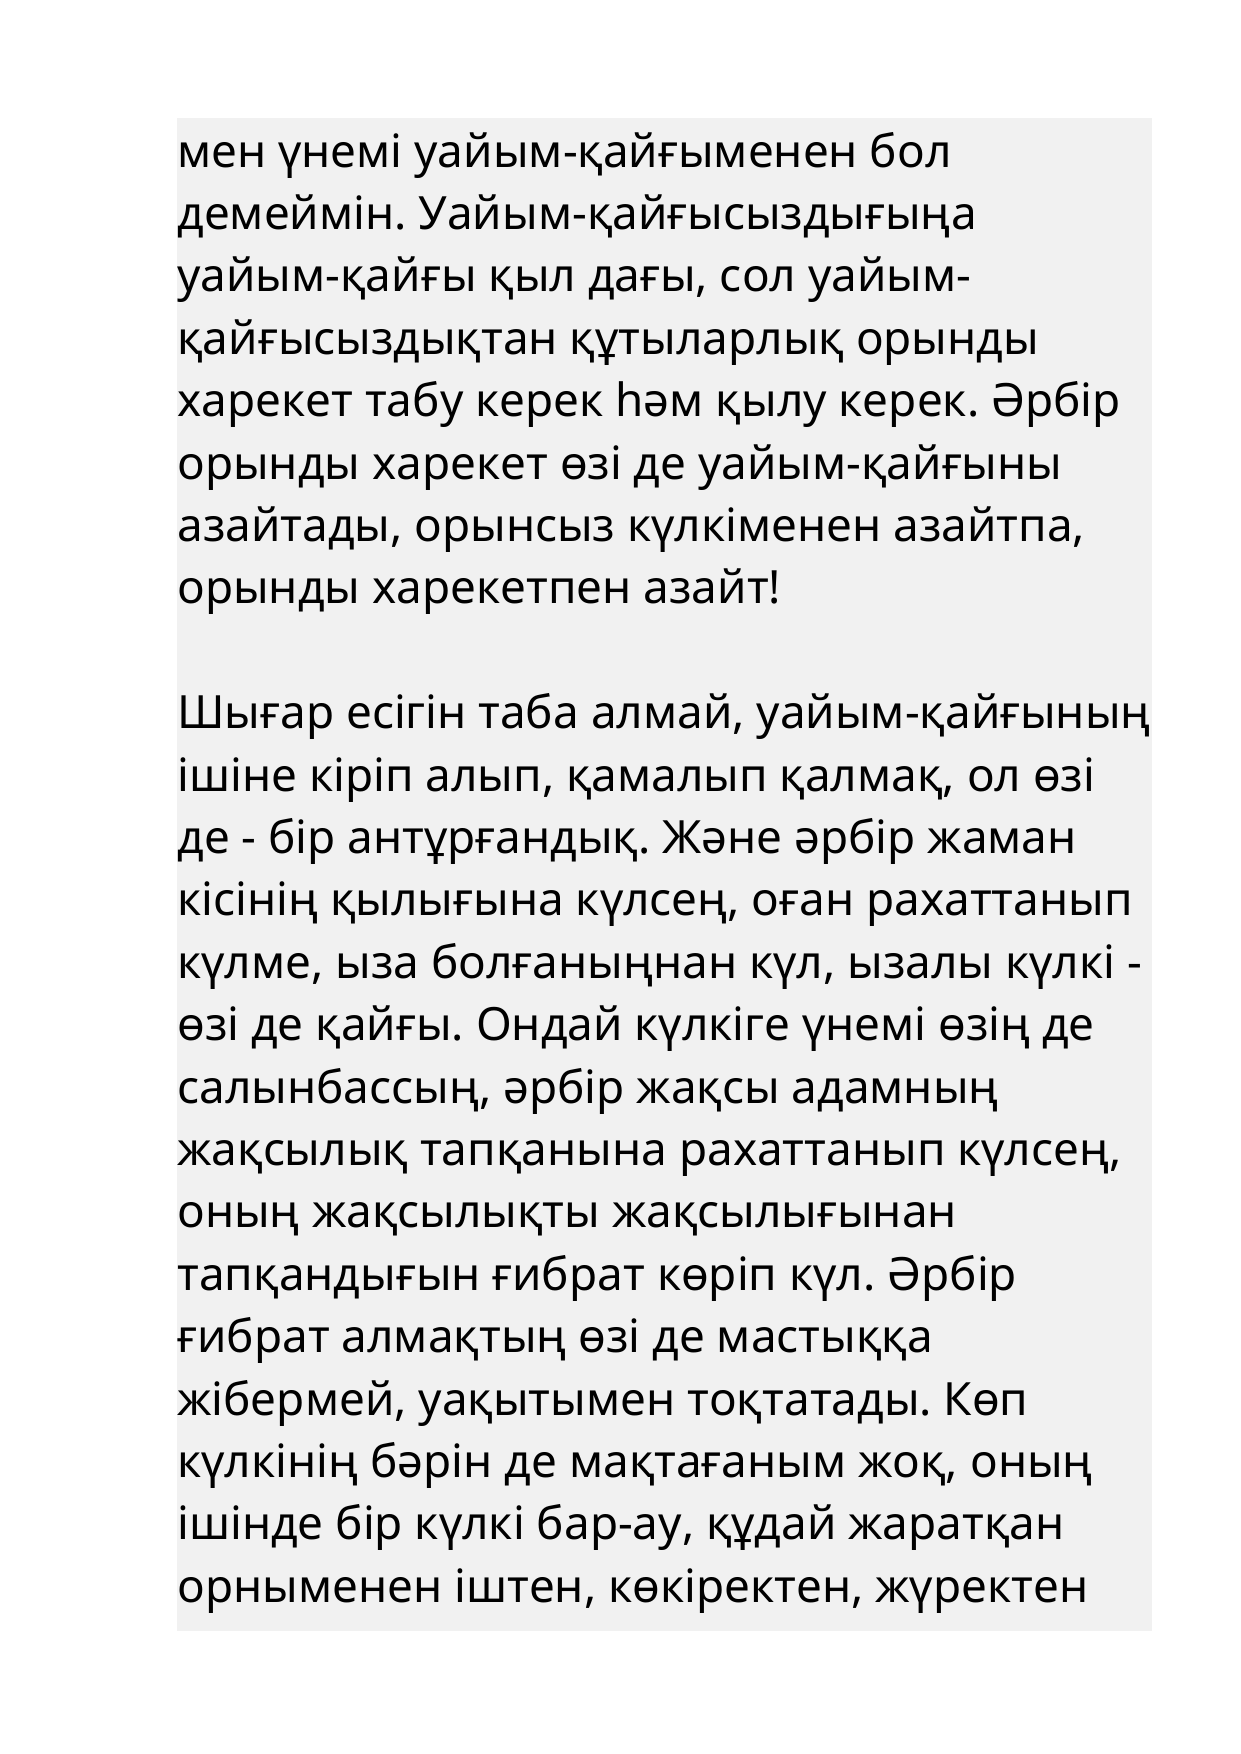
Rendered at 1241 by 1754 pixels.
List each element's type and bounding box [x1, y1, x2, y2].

table_cell [177, 118, 1152, 1631]
